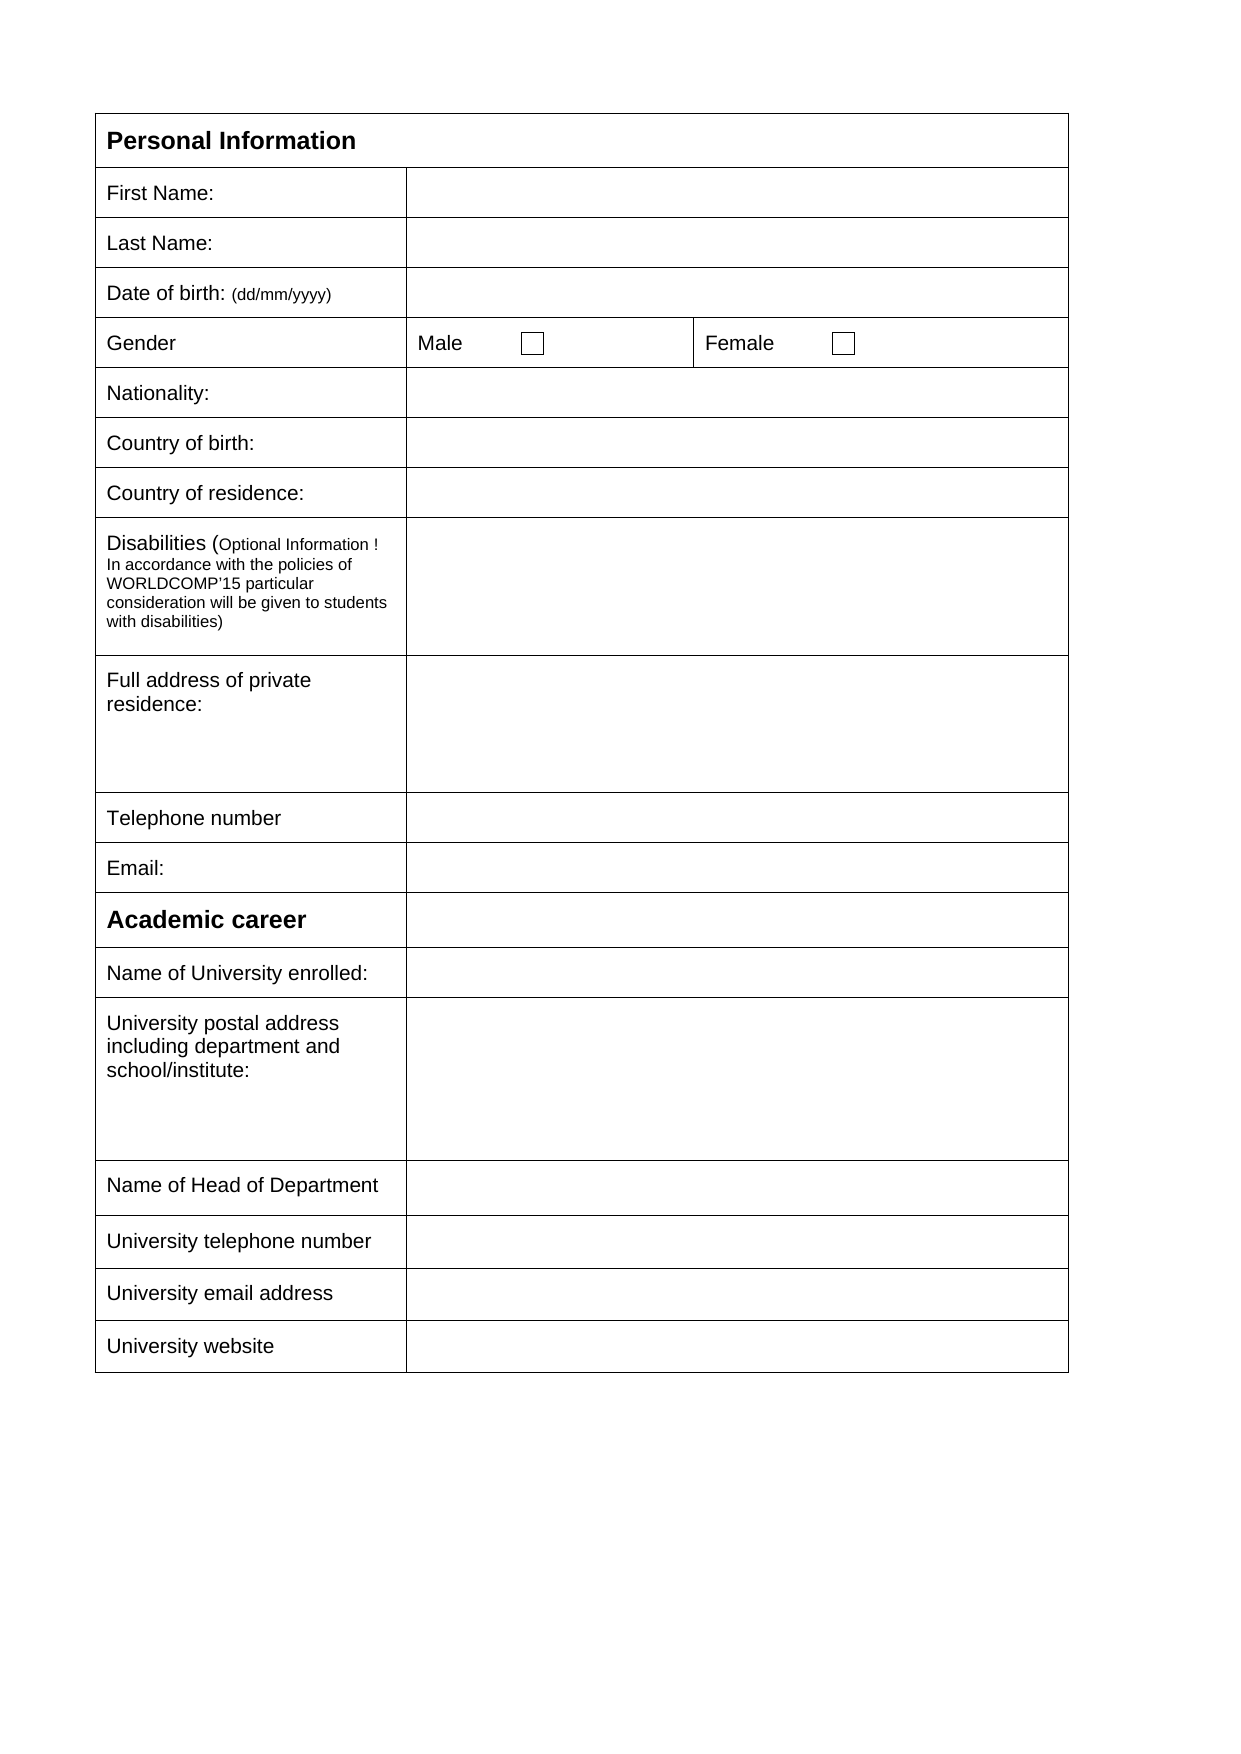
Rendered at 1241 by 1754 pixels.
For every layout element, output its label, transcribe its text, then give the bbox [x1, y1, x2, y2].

table_cell [407, 893, 1068, 947]
table_cell Full address of private residence: [96, 656, 406, 792]
table_cell [407, 1321, 1068, 1372]
table_cell [407, 1161, 1068, 1215]
table_cell Name of University enrolled: [96, 948, 406, 997]
table_cell [407, 468, 1068, 517]
table_cell Country of birth: [96, 418, 406, 467]
table_cell University postal address including department and school/institute: [96, 998, 406, 1160]
table_cell [407, 1269, 1068, 1320]
table_cell [407, 518, 1068, 654]
table_cell [407, 418, 1068, 467]
table_cell Last Name: [96, 218, 406, 267]
table_cell Date of birth: (dd/mm/yyyy) [96, 268, 406, 317]
table_cell University website [96, 1321, 406, 1372]
table_cell Disabilities (Optional Information ! In accordance with the policies of WORLDCOMP’15 particular consideration will be given to students with disabilities) [96, 518, 406, 654]
table_header Personal Information [96, 114, 1068, 167]
table_cell [407, 268, 1068, 317]
table_cell Nationality: [96, 368, 406, 417]
table_cell Gender [96, 318, 406, 367]
table_cell Female [694, 318, 1068, 367]
table_cell [407, 793, 1068, 842]
table_cell Academic career [96, 893, 406, 947]
table_cell Name of Head of Department [96, 1161, 406, 1215]
table_cell [407, 168, 1068, 217]
table_cell First Name: [96, 168, 406, 217]
table_cell Country of residence: [96, 468, 406, 517]
table_cell [407, 656, 1068, 792]
table_cell Male [407, 318, 693, 367]
table_cell [407, 998, 1068, 1160]
table_cell University email address [96, 1269, 406, 1320]
table_cell [407, 948, 1068, 997]
table_cell University telephone number [96, 1216, 406, 1268]
table_cell [407, 368, 1068, 417]
table_cell [407, 218, 1068, 267]
table_cell Telephone number [96, 793, 406, 842]
table_cell [407, 843, 1068, 892]
table_cell [407, 1216, 1068, 1268]
table_cell Email: [96, 843, 406, 892]
